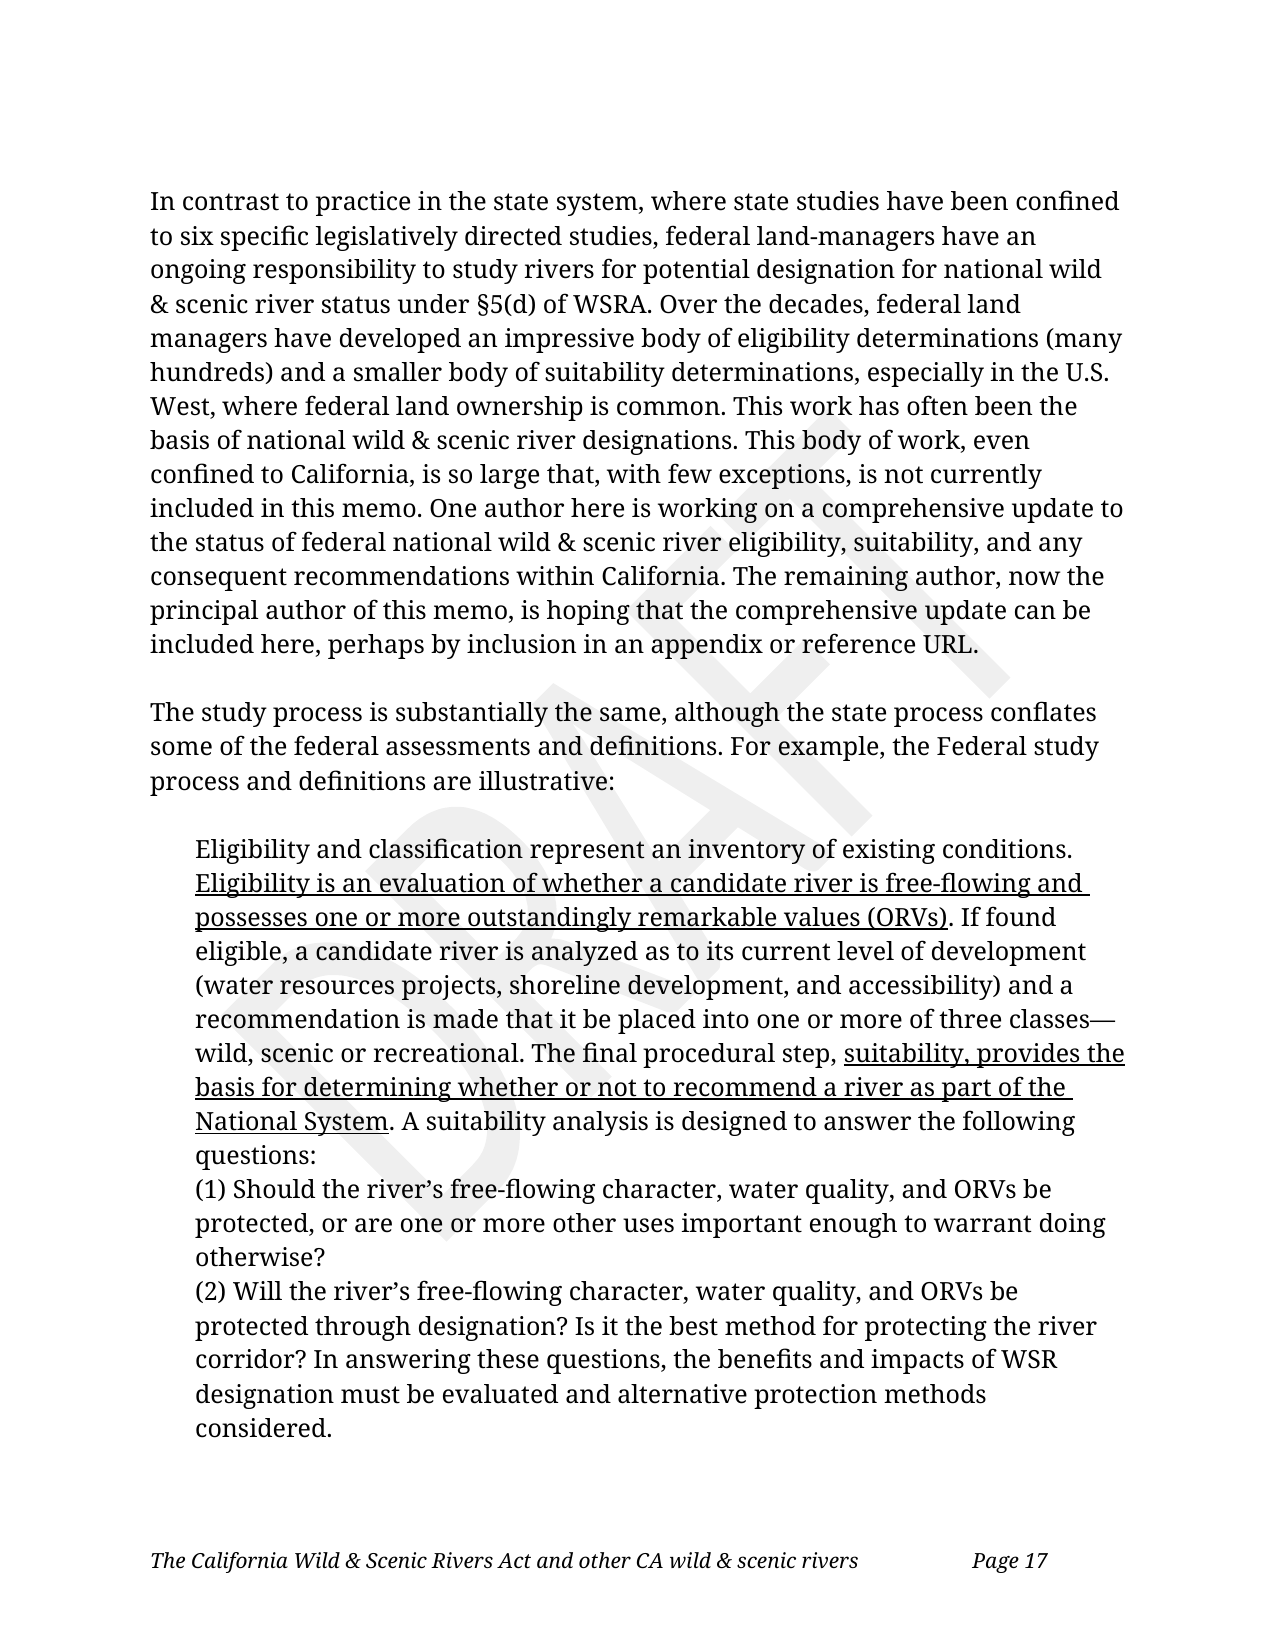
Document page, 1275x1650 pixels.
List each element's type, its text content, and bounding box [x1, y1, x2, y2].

text The study process is substantially the same, although the state process conflates some of the federal assessments and definitions. For example, the Federal study process and definitions are illustrative: [150, 695, 1125, 797]
text In contrast to practice in the state system, where state studies have been confined to six specific legislatively directed studies, federal land-managers have an ongoing responsibility to study rivers for potential designation for national wild & scenic river status under §5(d) of WSRA. Over the decades, federal land managers have developed an impressive body of eligibility determinations (many hundreds) and a smaller body of suitability determinations, especially in the U.S. West, where federal land ownership is common. This work has often been the basis of national wild & scenic river designations. This body of work, even confined to California, is so large that, with few exceptions, is not currently included in this memo. One author here is working on a comprehensive update to the status of federal national wild & scenic river eligibility, suitability, and any consequent recommendations within California. The remaining author, now the principal author of this memo, is hoping that the comprehensive update can be included here, perhaps by inclusion in an appendix or reference URL. [150, 184, 1125, 661]
text (1) Should the river’s free-flowing character, water quality, and ORVs be protected, or are one or more other uses important enough to warrant doing otherwise? [195, 1172, 1125, 1274]
text (2) Will the river’s free-flowing character, water quality, and ORVs be protected through designation? Is it the best method for protecting the river corridor? In answering these questions, the benefits and impacts of WSR designation must be evaluated and alternative protection methods considered. [195, 1274, 1125, 1444]
text Eligibility and classification represent an inventory of existing conditions. Eligibility is an evaluation of whether a candidate river is free-flowing and possesses one or more outstandingly remarkable values (ORVs). If found eligible, a candidate river is analyzed as to its current level of development (water resources projects, shoreline development, and accessibility) and a recommendation is made that it be placed into one or more of three classes—wild, scenic or recreational. The final procedural step, suitability, provides the basis for determining whether or not to recommend a river as part of the National System. A suitability analysis is designed to answer the following questions: [195, 831, 1125, 1172]
